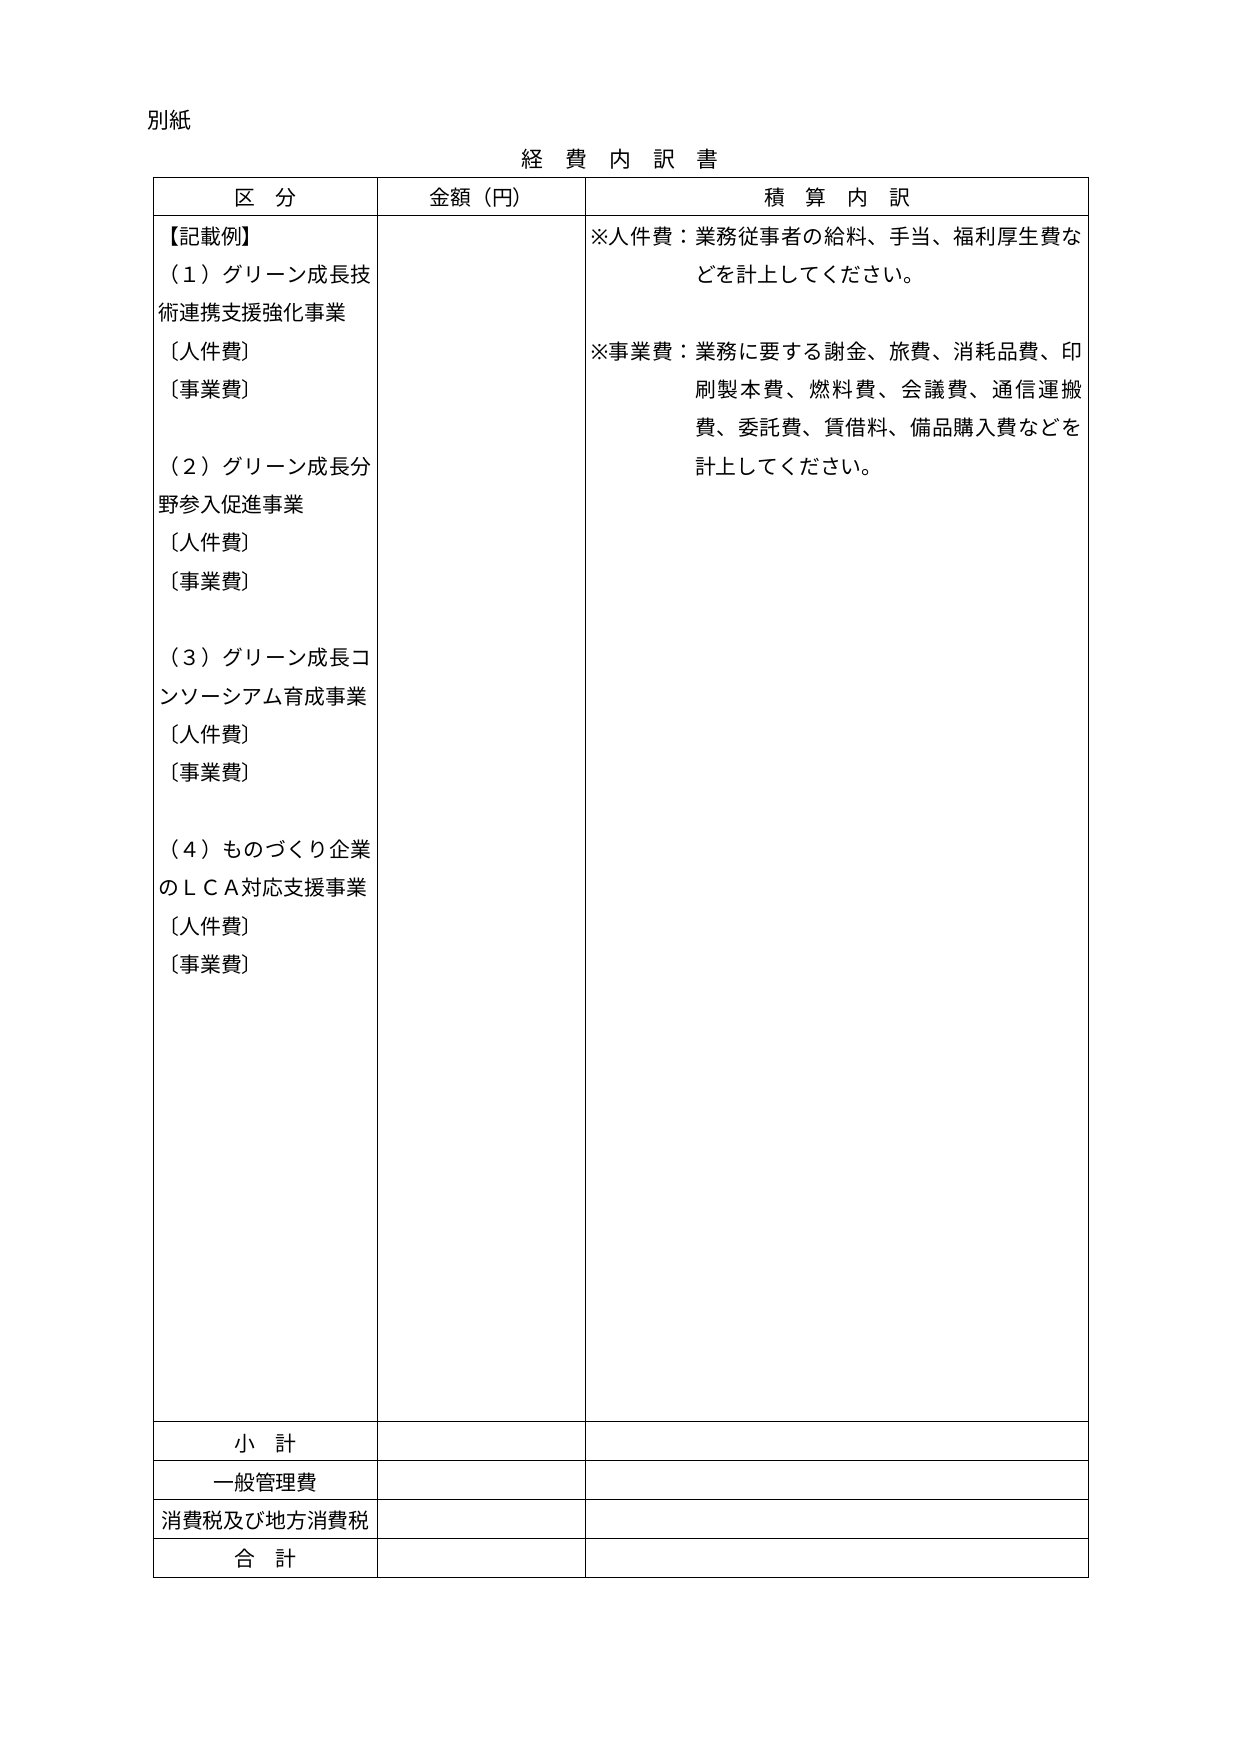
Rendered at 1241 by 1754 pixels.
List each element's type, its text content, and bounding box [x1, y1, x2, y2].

table_cell [586, 1500, 1088, 1538]
table_cell 一般管理費 [154, 1461, 377, 1499]
table_cell [378, 1500, 585, 1538]
table_cell [378, 216, 585, 1421]
table_cell 合 計 [154, 1539, 377, 1576]
table_cell [586, 1461, 1088, 1499]
table_header 金額（円） [378, 178, 585, 215]
text 経 費 内 訳 書 [148, 138, 1092, 177]
table_cell 【記載例】 （１）グリーン成長技術連携支援強化事業 〔人件費〕 〔事業費〕 （２）グリーン成長分野参入促進事業 〔人件費〕 〔事業費〕 （３）グリーン成長コンソーシアム育成事業 〔人件費〕 〔事業費〕 （４）ものづくり企業のＬＣＡ対応支援事業 〔人件費〕 〔事業費〕 [154, 216, 377, 1421]
table_cell [378, 1539, 585, 1576]
text 別紙 [148, 100, 1092, 138]
table_cell [586, 1422, 1088, 1460]
table_header 積 算 内 訳 [586, 178, 1088, 215]
table_cell 小 計 [154, 1422, 377, 1460]
table_cell [378, 1422, 585, 1460]
table_cell ※人件費：業務従事者の給料、手当、福利厚生費などを計上してください。 ※事業費：業務に要する謝金、旅費、消耗品費、印刷製本費、燃料費、会議費、通信運搬費、委託費、賃借料、備品購入費などを計上してください。 [586, 216, 1088, 1421]
table_cell [586, 1539, 1088, 1576]
table_cell [378, 1461, 585, 1499]
table_header 区 分 [154, 178, 377, 215]
table_cell 消費税及び地方消費税 [154, 1500, 377, 1538]
